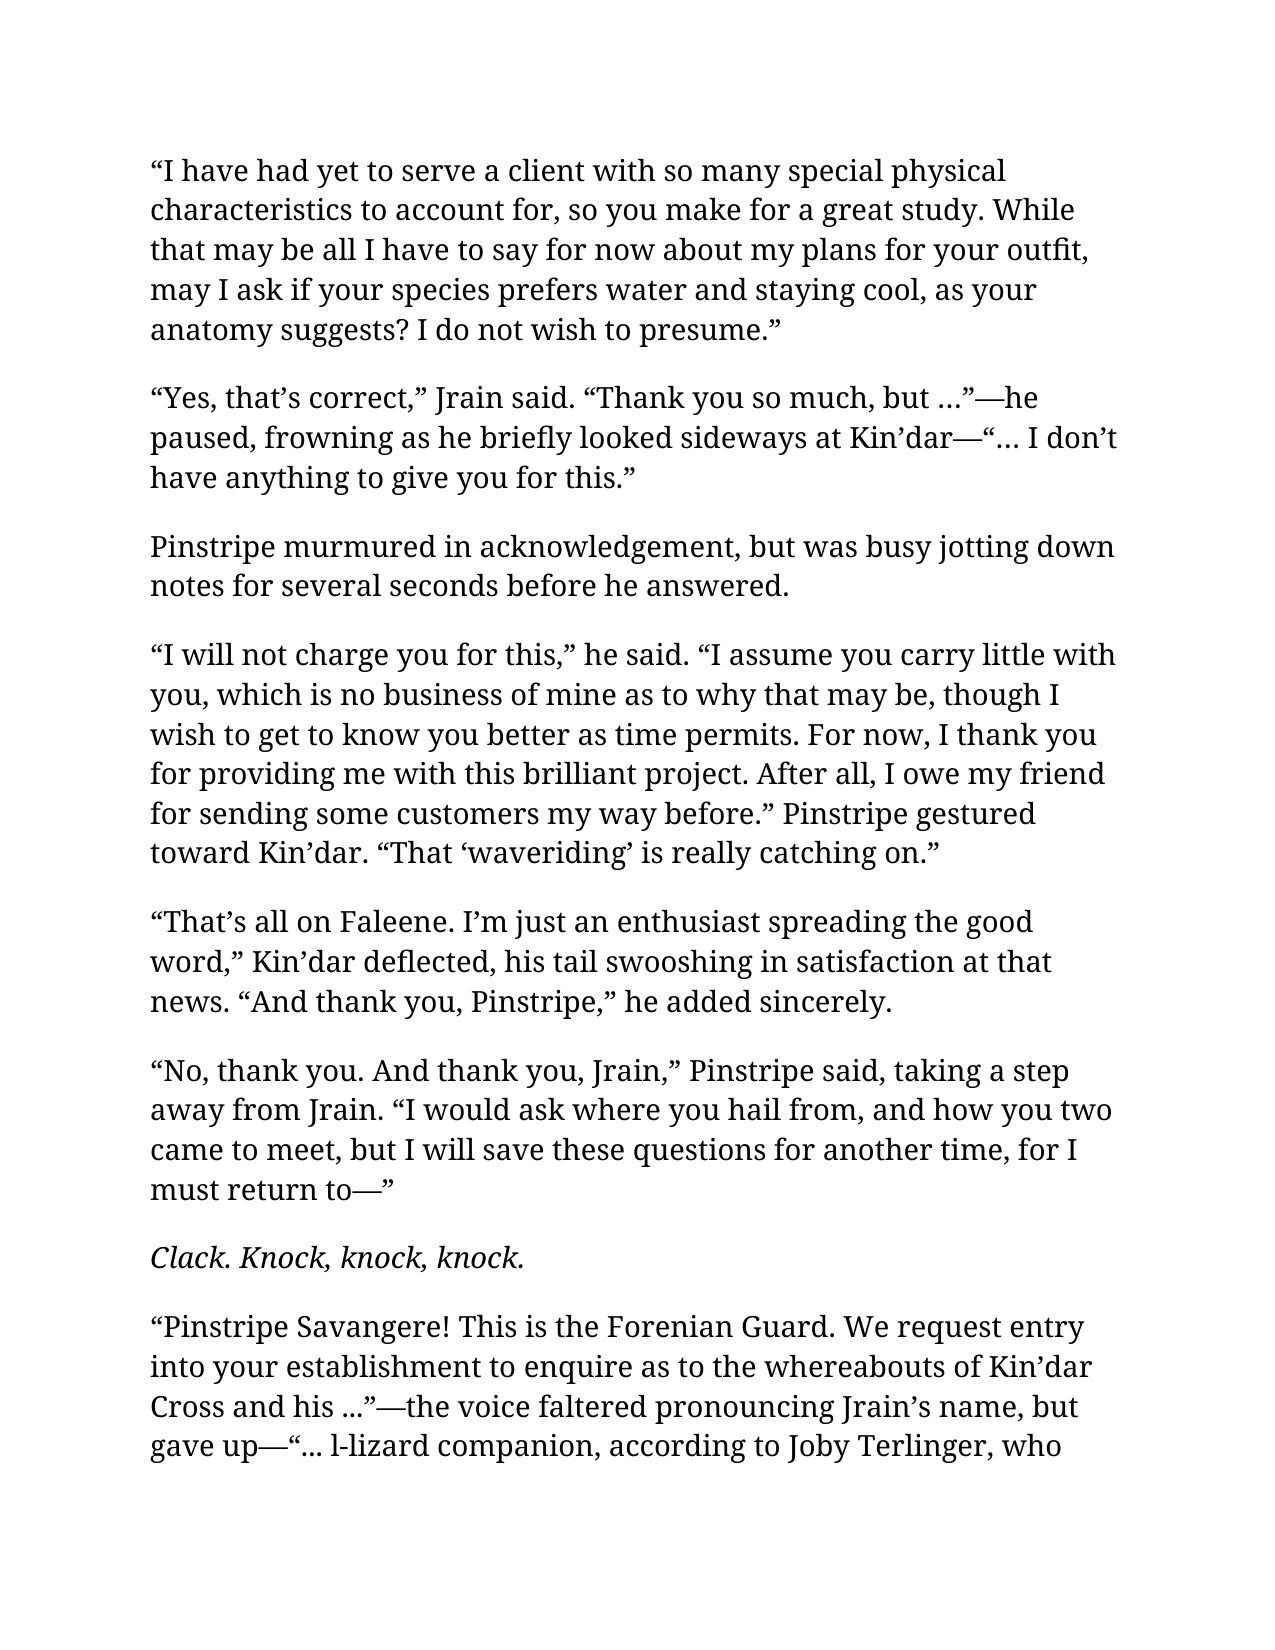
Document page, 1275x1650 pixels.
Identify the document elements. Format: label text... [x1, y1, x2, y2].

text Pinstripe murmured in acknowledgement, but was busy jotting down notes for several seconds before he answered. [150, 526, 1125, 605]
text “Yes, that’s correct,” Jrain said. “Thank you so much, but …”—he paused, frowning as he briefly looked sideways at Kin’dar—“… I don’t have anything to give you for this.” [150, 378, 1125, 497]
text Clack. Knock, knock, knock. [150, 1238, 1125, 1277]
text “That’s all on Faleene. I’m just an enthusiast spreading the good word,” Kin’dar deflected, his tail swooshing in satisfaction at that news. “And thank you, Pinstripe,” he added sincerely. [150, 902, 1125, 1021]
text “I will not charge you for this,” he said. “I assume you carry little with you, which is no business of mine as to why that may be, though I wish to get to know you better as time permits. For now, I thank you for providing me with this brilliant project. After all, I owe my friend for sending some customers my way before.” Pinstripe gestured toward Kin’dar. “That ‘waveriding’ is really catching on.” [150, 634, 1125, 872]
text “I have had yet to serve a client with so many special physical characteristics to account for, so you make for a great study. While that may be all I have to say for now about my plans for your outfit, may I ask if your species prefers water and staying cool, as your anatomy suggests? I do not wish to presume.” [150, 150, 1125, 348]
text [150, 1307, 1125, 1465]
text “No, thank you. And thank you, Jrain,” Pinstripe said, taking a step away from Jrain. “I would ask where you hail from, and how you two came to meet, but I will save these questions for another time, for I must return to—” [150, 1050, 1125, 1209]
